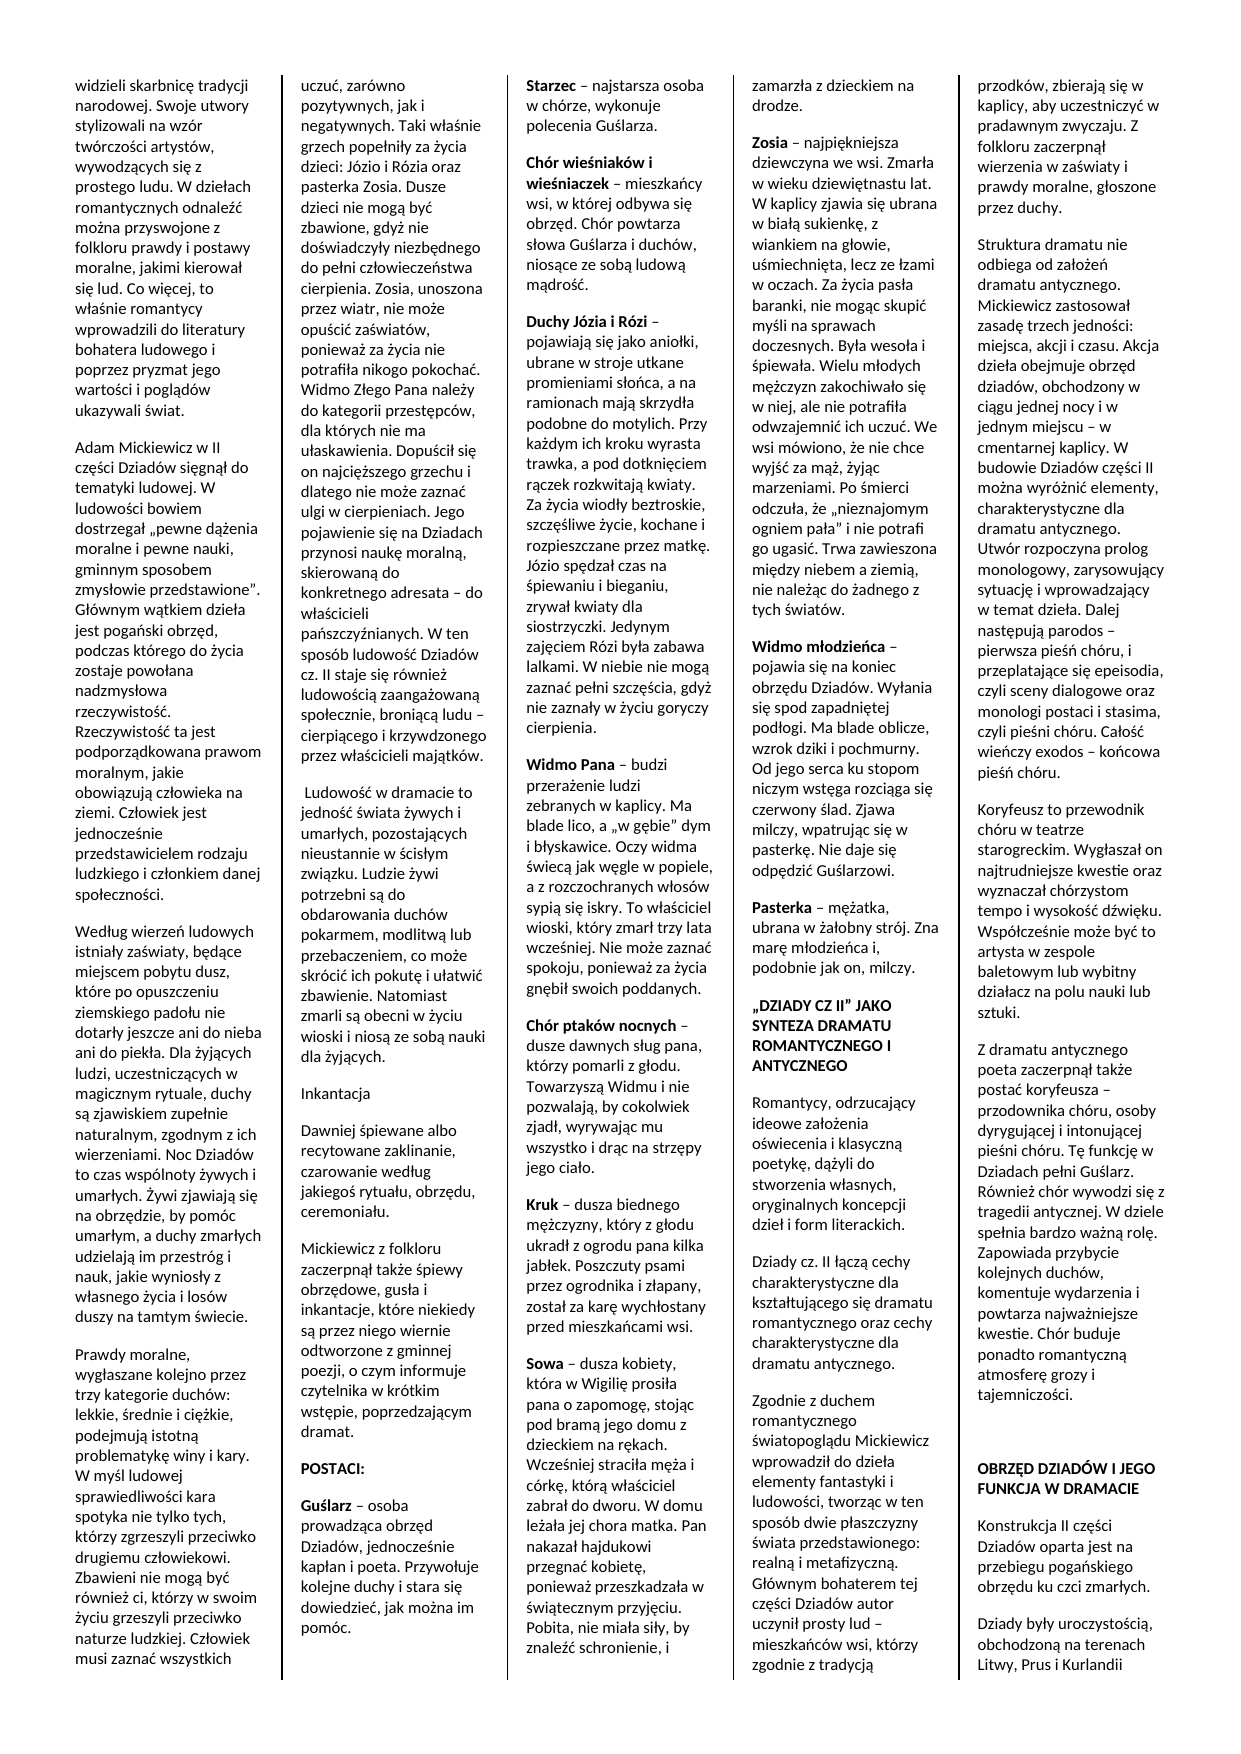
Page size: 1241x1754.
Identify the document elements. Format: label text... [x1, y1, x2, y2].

text Starzec – najstarsza osoba w chórze, wykonuje polecenia Guślarza. [526, 75, 714, 136]
text Prawdy moralne, wygłaszane kolejno przez trzy kategorie duchów: lekkie, średnie i ciężkie, podejmują istotną problematykę winy i kary. W myśl ludowej sprawiedliwości kara spotyka nie tylko tych, którzy zgrzeszyli przeciwko drugiemu człowiekowi. Zbawieni nie mogą być również ci, którzy w swoim życiu grzeszyli przeciwko naturze ludzkiej. Człowiek musi zaznać wszystkich uczuć, zarówno pozytywnych, jak i negatywnych. Taki właśnie grzech popełniły za życia dzieci: Józio i Rózia oraz pasterka Zosia. Dusze dzieci nie mogą być zbawione, gdyż nie doświadczyły niezbędnego do pełni człowieczeństwa cierpienia. Zosia, unoszona przez wiatr, nie może opuścić zaświatów, ponieważ za życia nie potrafiła nikogo pokochać. Widmo Złego Pana należy do kategorii przestępców, dla których nie ma ułaskawienia. Dopuścił się on najcięższego grzechu i dlatego nie może zaznać ulgi w cierpieniach. Jego pojawienie się na Dziadach przynosi naukę moralną, skierowaną do konkretnego adresata – do właścicieli pańszczyźnianych. W ten sposób ludowość Dziadów cz. II staje się również ludowością zaangażowaną społecznie, broniącą ludu – cierpiącego i krzywdzonego przez właścicieli majątków. [301, 75, 488, 766]
text Chór ptaków nocnych – dusze dawnych sług pana, którzy pomarli z głodu. Towarzyszą Widmu i nie pozwalają, by cokolwiek zjadł, wyrywając mu wszystko i drąc na strzępy jego ciało. [526, 1015, 714, 1178]
text Inkantacja [301, 1083, 488, 1104]
text Zosia – najpiękniejsza dziewczyna we wsi. Zmarła w wieku dziewiętnastu lat. W kaplicy zjawia się ubrana w białą sukienkę, z wiankiem na głowie, uśmiechnięta, lecz ze łzami w oczach. Za życia pasła baranki, nie mogąc skupić myśli na sprawach doczesnych. Była wesoła i śpiewała. Wielu młodych mężczyzn zakochiwało się w niej, ale nie potrafiła odwzajemnić ich uczuć. We wsi mówiono, że nie chce wyjść za mąż, żyjąc marzeniami. Po śmierci odczuła, że „nieznajomym ogniem pała” i nie potrafi go ugasić. Trwa zawieszona między niebem a ziemią, nie należąc do żadnego z tych światów. [752, 132, 939, 620]
text Kruk – dusza biednego mężczyzny, który z głodu ukradł z ogrodu pana kilka jabłek. Poszczuty psami przez ogrodnika i złapany, został za karę wychłostany przed mieszkańcami wsi. [526, 1194, 714, 1336]
text Zgodnie z duchem romantycznego światopoglądu Mickiewicz wprowadził do dzieła elementy fantastyki i ludowości, tworząc w ten sposób dwie płaszczyzny świata przedstawionego: realną i metafizyczną. Głównym bohaterem tej części Dziadów autor uczynił prosty lud – mieszkańców wsi, którzy zgodnie z tradycją przodków, zbierają się w kaplicy, aby uczestniczyć w pradawnym zwyczaju. Z folkloru zaczerpnął wierzenia w zaświaty i prawdy moralne, głoszone przez duchy. [752, 1390, 939, 1674]
text Mickiewicz z folkloru zaczerpnął także śpiewy obrzędowe, gusła i inkantacje, które niekiedy są przez niego wiernie odtworzone z gminnej poezji, o czym informuje czytelnika w krótkim wstępie, poprzedzającym dramat.﻿ [301, 1238, 488, 1442]
text Według wierzeń ludowych istniały zaświaty, będące miejscem pobytu dusz, które po opuszczeniu ziemskiego padołu nie dotarły jeszcze ani do nieba ani do piekła. Dla żyjących ludzi, uczestniczących w magicznym rytuale, duchy są zjawiskiem zupełnie naturalnym, zgodnym z ich wierzeniami. Noc Dziadów to czas wspólnoty żywych i umarłych. Żywi zjawiają się na obrzędzie, by pomóc umarłym, a duchy zmarłych udzielają im przestróg i nauk, jakie wyniosły z własnego życia i losów duszy na tamtym świecie. [75, 921, 262, 1327]
text Widmo Pana – budzi przerażenie ludzi zebranych w kaplicy. Ma blade lico, a „w gębie” dym i błyskawice. Oczy widma świecą jak węgle w popiele, a z rozczochranych włosów sypią się iskry. To właściciel wioski, który zmarł trzy lata wcześniej. Nie może zaznać spokoju, ponieważ za życia gnębił swoich poddanych. [526, 755, 714, 998]
text Struktura dramatu nie odbiega od założeń dramatu antycznego. Mickiewicz zastosował zasadę trzech jedności: miejsca, akcji i czasu. Akcja dzieła obejmuje obrzęd dziadów, obchodzony w ciągu jednej nocy i w jednym miejscu – w cmentarnej kaplicy. W budowie Dziadów części II można wyróżnić elementy, charakterystyczne dla dramatu antycznego. Utwór rozpoczyna prolog monologowy, zarysowujący sytuację i wprowadzający w temat dzieła. Dalej następują parodos – pierwsza pieśń chóru, i przeplatające się epeisodia, czyli sceny dialogowe oraz monologi postaci i stasima, czyli pieśni chóru. Całość wieńczy exodos – końcowa pieśń chóru. [977, 234, 1165, 782]
text POSTACI: [301, 1458, 488, 1479]
text OBRZĘD DZIADÓW I JEGO FUNKCJA W DRAMACIE [977, 1458, 1165, 1499]
text Adam Mickiewicz w II części Dziadów sięgnął do tematyki ludowej. W ludowości bowiem dostrzegał „pewne dążenia moralne i pewne nauki, gminnym sposobem zmysłowie przedstawione”. Głównym wątkiem dzieła jest pogański obrzęd, podczas którego do życia zostaje powołana nadzmysłowa rzeczywistość. Rzeczywistość ta jest podporządkowana prawom moralnym, jakie obowiązują człowieka na ziemi. Człowiek jest jednocześnie przedstawicielem rodzaju ludzkiego i członkiem danej społeczności. [75, 437, 262, 904]
text Chór wieśniaków i wieśniaczek – mieszkańcy wsi, w której odbywa się obrzęd. Chór powtarza słowa Guślarza i duchów, niosące ze sobą ludową mądrość. [526, 153, 714, 295]
text Z dramatu antycznego poeta zaczerpnął także postać koryfeusza – przodownika chóru, osoby dyrygującej i intonującej pieśni chóru. Tę funkcję w Dziadach pełni Guślarz. Również chór wywodzi się z tragedii antycznej. W dziele spełnia bardzo ważną rolę. Zapowiada przybycie kolejnych duchów, komentuje wydarzenia i powtarza najważniejsze kwestie. Chór buduje ponadto romantyczną atmosferę grozy i tajemniczości. [977, 1039, 1165, 1405]
text Dziady cz. II łączą cechy charakterystyczne dla kształtującego się dramatu romantycznego oraz cechy charakterystyczne dla dramatu antycznego. [752, 1252, 939, 1373]
text Widmo młodzieńca – pojawia się na koniec obrzędu Dziadów. Wyłania się spod zapadniętej podłogi. Ma blade oblicze, wzrok dziki i pochmurny. Od jego serca ku stopom niczym wstęga rozciąga się czerwony ślad. Zjawa milczy, wpatrując się w pasterkę. Nie daje się odpędzić Guślarzowi. [752, 636, 939, 880]
text Koryfeusz to przewodnik chóru w teatrze starogreckim. Wygłaszał on najtrudniejsze kwestie oraz wyznaczał chórzystom tempo i wysokość dźwięku. Współcześnie może być to artysta w zespole baletowym lub wybitny działacz na polu nauki lub sztuki. [977, 799, 1165, 1022]
text Sowa – dusza kobiety, która w Wigilię prosiła pana o zapomogę, stojąc pod bramą jego domu z dzieckiem na rękach. Wcześniej straciła męża i córkę, którą właściciel zabrał do dworu. W domu leżała jej chora matka. Pan nakazał hajdukowi przegnać kobietę, ponieważ przeszkadzała w świątecznym przyjęciu. Pobita, nie miała siły, by znaleźć schronienie, i zamarzła z dzieckiem na drodze. [526, 1353, 714, 1658]
text Guślarz – osoba prowadząca obrzęd Dziadów, jednocześnie kapłan i poeta. Przywołuje kolejne duchy i stara się dowiedzieć, jak można im pomóc. [301, 1495, 488, 1637]
text „DZIADY CZ II” JAKO SYNTEZA DRAMATU ROMANTYCZNEGO I ANTYCZNEGO [752, 995, 939, 1076]
text Dawniej śpiewane albo recytowane zaklinanie, czarowanie według jakiegoś rytuału, obrzędu, ceremoniału. [301, 1120, 488, 1222]
text Duchy Józia i Rózi – pojawiają się jako aniołki, ubrane w stroje utkane promieniami słońca, a na ramionach mają skrzydła podobne do motylich. Przy każdym ich kroku wyrasta trawka, a pod dotknięciem rączek rozkwitają kwiaty. Za życia wiodły beztroskie, szczęśliwe życie, kochane i rozpieszczane przez matkę. Józio spędzał czas na śpiewaniu i bieganiu, zrywał kwiaty dla siostrzyczki. Jedynym zajęciem Rózi była zabawa lalkami. W niebie nie mogą zaznać pełni szczęścia, gdyż nie zaznały w życiu goryczy cierpienia. [526, 311, 714, 738]
text Ludowość w dramacie to jedność świata żywych i umarłych, pozostających nieustannie w ścisłym związku. Ludzie żywi potrzebni są do obdarowania duchów pokarmem, modlitwą lub przebaczeniem, co może skrócić ich pokutę i ułatwić zbawienie. Natomiast zmarli są obecni w życiu wioski i niosą ze sobą nauki dla żyjących. [301, 782, 488, 1067]
text Romantycy, odrzucający ideowe założenia oświecenia i klasyczną poetykę, dążyli do stworzenia własnych, oryginalnych koncepcji dzieł i form literackich. [752, 1093, 939, 1235]
text Konstrukcja II części Dziadów oparta jest na przebiegu pogańskiego obrzędu ku czci zmarłych. [977, 1516, 1165, 1597]
text Pasterka – mężatka, ubrana w żałobny strój. Zna marę młodzieńca i, podobnie jak on, milczy.﻿ [752, 897, 939, 978]
